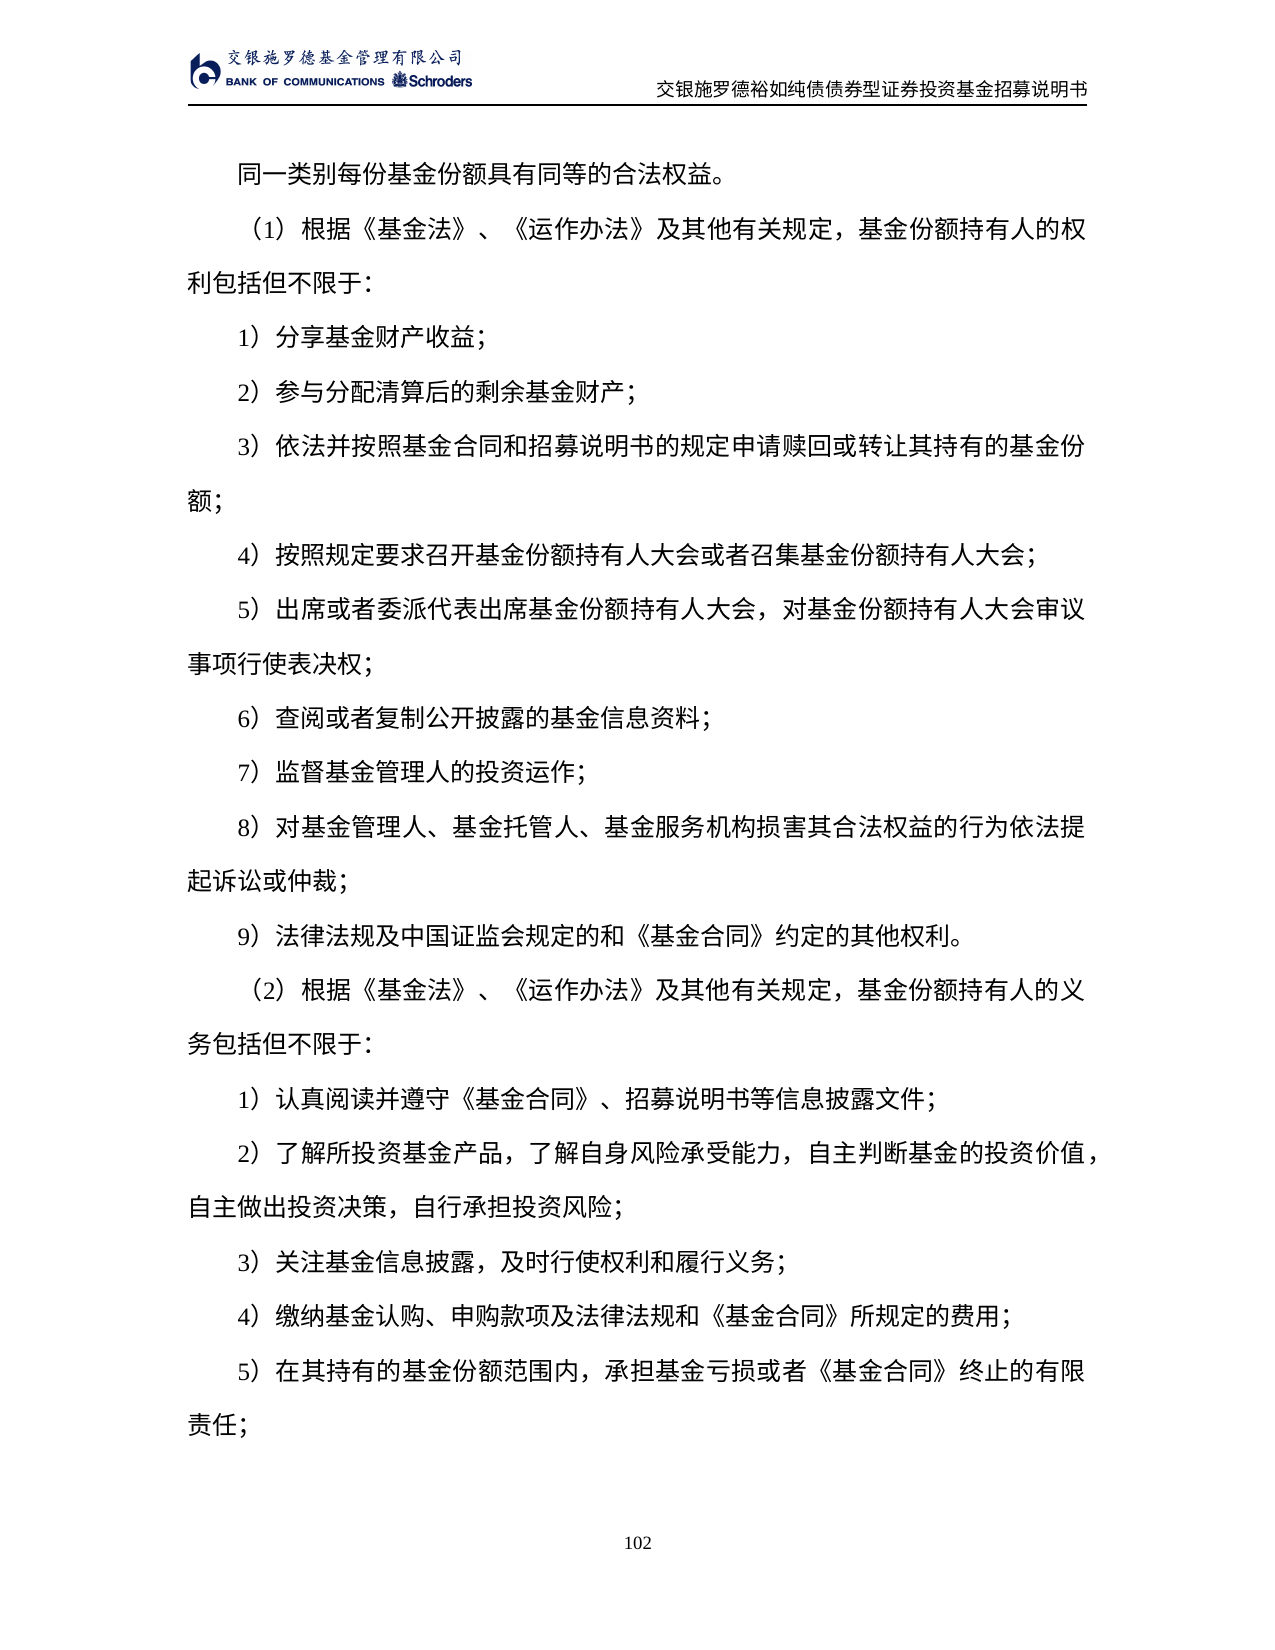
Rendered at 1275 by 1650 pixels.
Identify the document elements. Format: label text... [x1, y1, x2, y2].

text （1）根据《基金法》、《运作办法》及其他有关规定，基金份额持有人的权利包括但不限于： [187, 209, 1087, 300]
text 同一类别每份基金份额具有同等的合法权益。 [187, 155, 1087, 191]
text 9）法律法规及中国证监会规定的和《基金合同》约定的其他权利。 [187, 916, 1087, 952]
text 3）关注基金信息披露，及时行使权利和履行义务； [187, 1242, 1087, 1278]
text 5）出席或者委派代表出席基金份额持有人大会，对基金份额持有人大会审议事项行使表决权； [187, 590, 1087, 680]
text 1）分享基金财产收益； [187, 318, 1087, 354]
text 6）查阅或者复制公开披露的基金信息资料； [187, 698, 1087, 735]
picture [190, 50, 472, 89]
text 4）缴纳基金认购、申购款项及法律法规和《基金合同》所规定的费用； [187, 1297, 1087, 1333]
text 7）监督基金管理人的投资运作； [187, 753, 1087, 789]
text 3）依法并按照基金合同和招募说明书的规定申请赎回或转让其持有的基金份额； [187, 427, 1087, 517]
text 2）了解所投资基金产品，了解自身风险承受能力，自主判断基金的投资价值，自主做出投资决策，自行承担投资风险； [187, 1133, 1087, 1224]
text 8）对基金管理人、基金托管人、基金服务机构损害其合法权益的行为依法提起诉讼或仲裁； [187, 807, 1087, 898]
text 2）参与分配清算后的剩余基金财产； [187, 372, 1087, 408]
text 5）在其持有的基金份额范围内，承担基金亏损或者《基金合同》终止的有限责任； [187, 1351, 1087, 1442]
text 4）按照规定要求召开基金份额持有人大会或者召集基金份额持有人大会； [187, 535, 1087, 572]
text （2）根据《基金法》、《运作办法》及其他有关规定，基金份额持有人的义务包括但不限于： [187, 970, 1087, 1061]
text 1）认真阅读并遵守《基金合同》、招募说明书等信息披露文件； [187, 1079, 1087, 1115]
